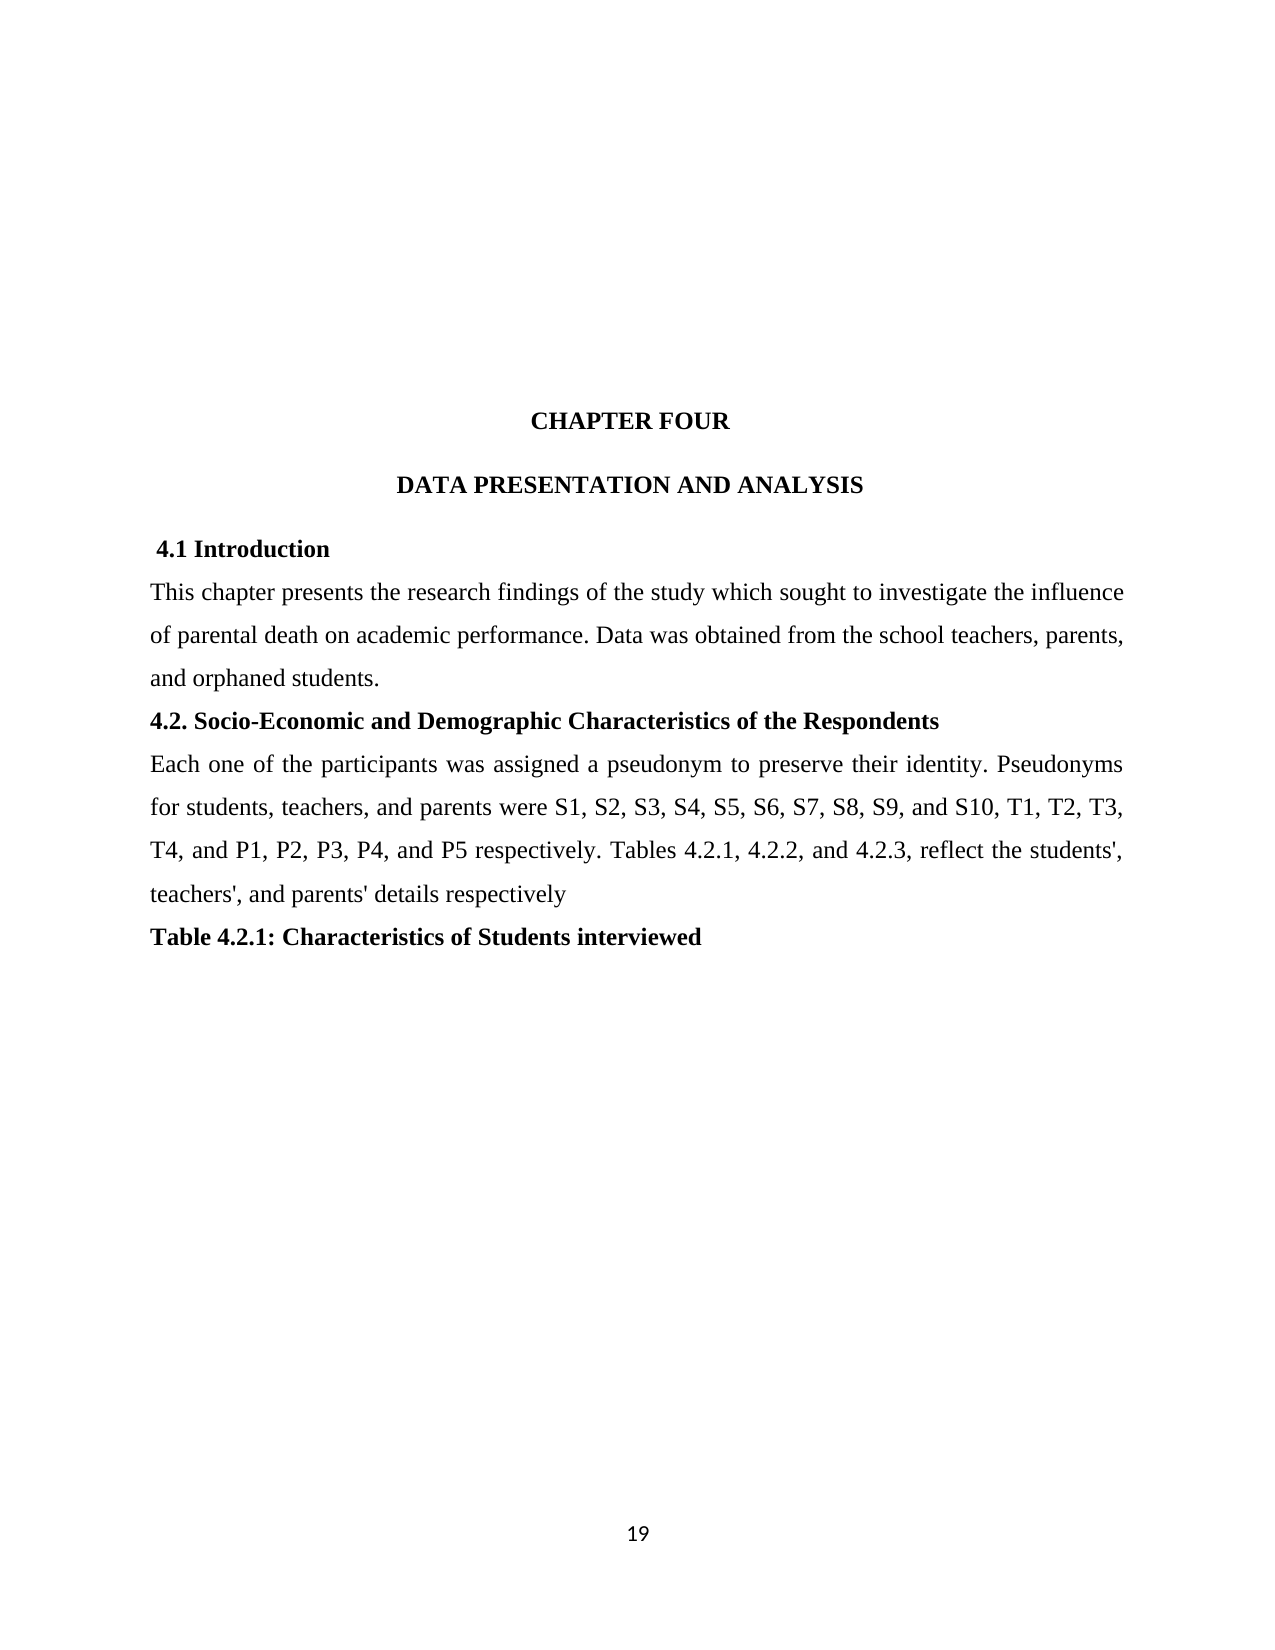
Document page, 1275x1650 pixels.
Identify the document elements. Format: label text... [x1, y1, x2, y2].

text 4.2. Socio-Economic and Demographic Characteristics of the Respondents [150, 706, 1125, 735]
text Each one of the participants was assigned a pseudonym to preserve their identity. Pseudonyms for students, teachers, and parents were S1, S2, S3, S4, S5, S6, S7, S8, S9, and S10, T1, T2, T3, T4, and P1, P2, P3, P4, and P5 respectively. Tables 4.2.1, 4.2.2, and 4.2.3, reflect the students', teachers', and parents' details respectively [150, 749, 1125, 907]
text CHAPTER FOUR [150, 406, 1110, 434]
text Table 4.2.1: Characteristics of Students interviewed [150, 922, 1110, 951]
text 4.1 Introduction [150, 534, 1125, 562]
text This chapter presents the research findings of the study which sought to investigate the influence of parental death on academic performance. Data was obtained from the school teachers, parents, and orphaned students. [150, 577, 1125, 692]
text DATA PRESENTATION AND ANALYSIS [150, 470, 1110, 498]
